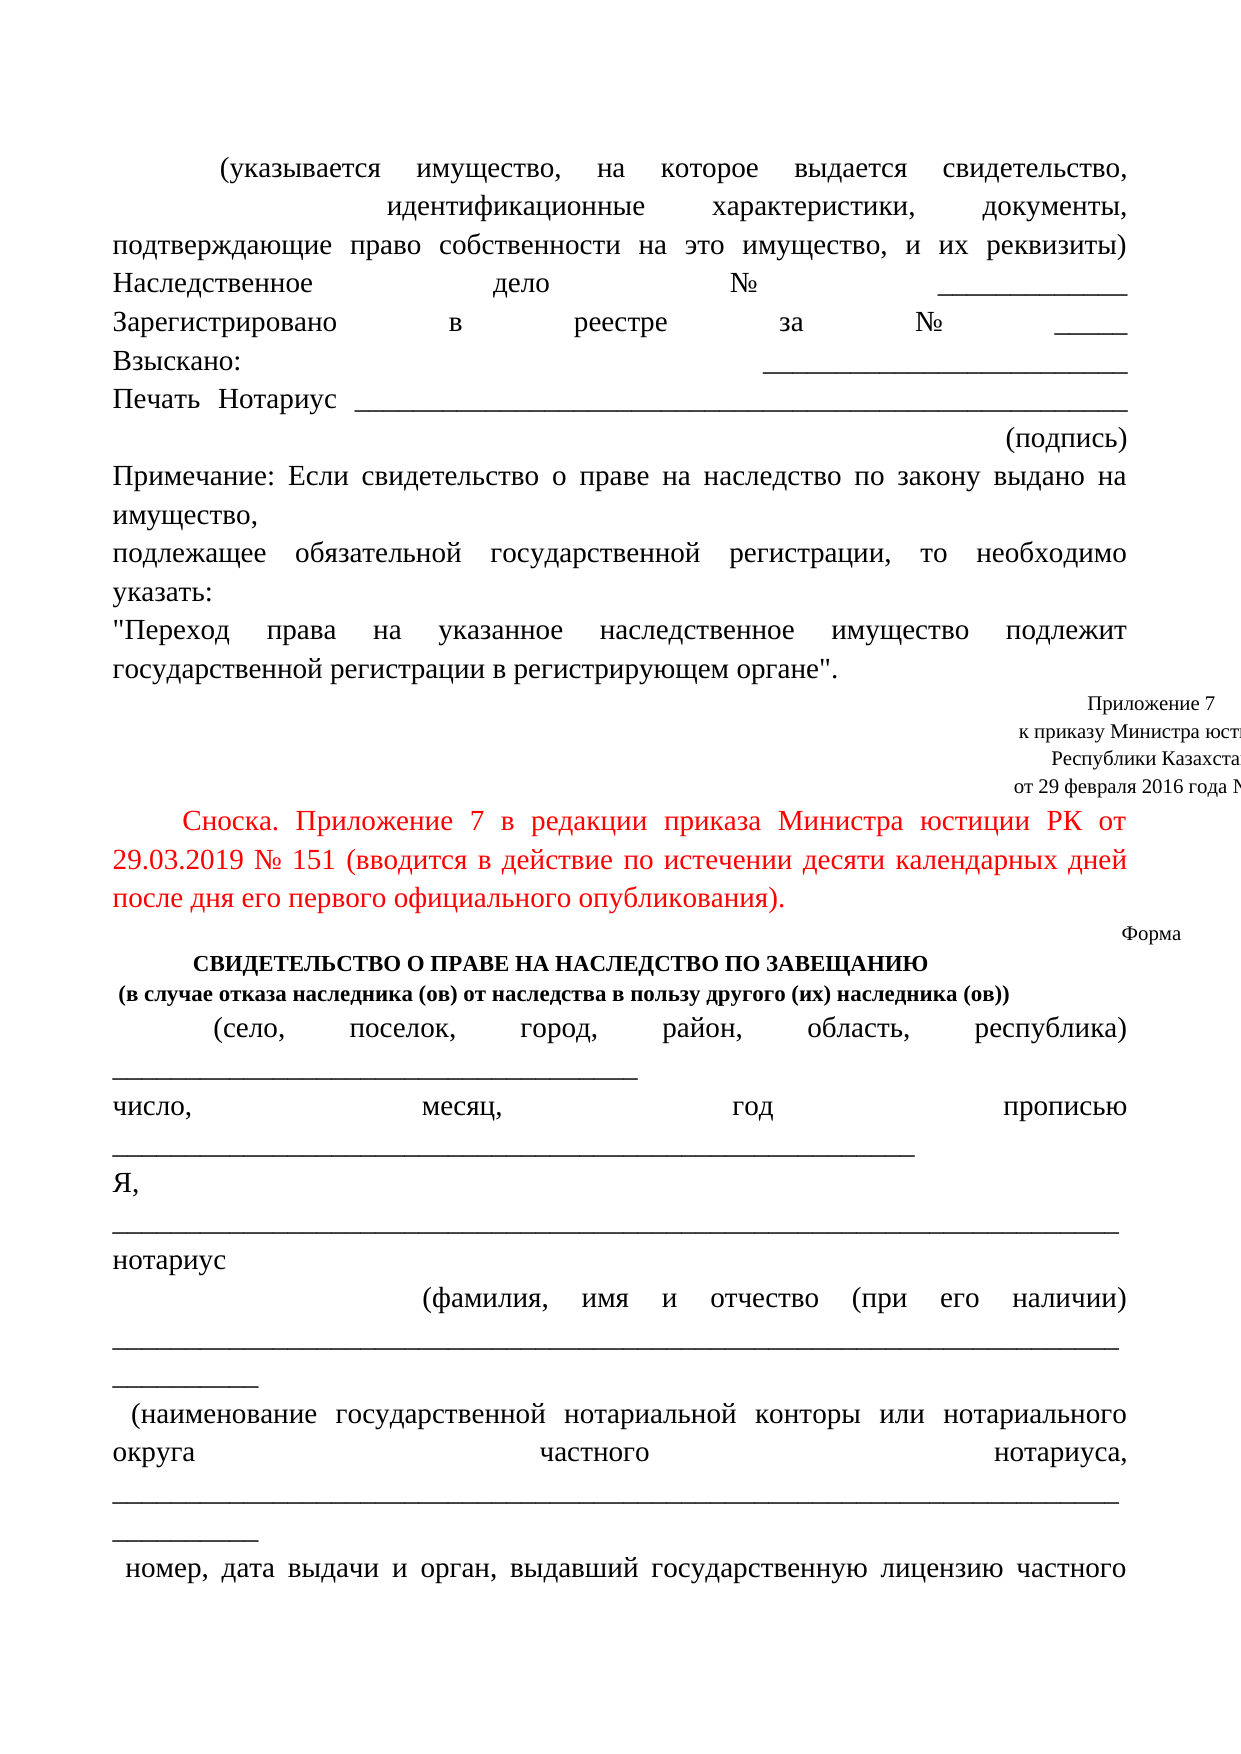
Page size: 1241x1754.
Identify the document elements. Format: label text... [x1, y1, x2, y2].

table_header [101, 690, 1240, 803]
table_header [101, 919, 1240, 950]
text СВИДЕТЕЛЬСТВО О ПРАВЕ НА НАСЛЕДСТВО ПО ЗАВЕЩАНИЮ (в случае отказа наследника (ов) от наследства в пользу другого (их) наследника (ов)) [112, 950, 1128, 1007]
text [112, 1011, 1128, 1584]
text Сноска. Приложение 7 в редакции приказа Министра юстиции РК от 29.03.2019 № 151 (вводится в действие по истечении десяти календарных дней после дня его первого официального опубликования). [112, 803, 1128, 914]
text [112, 150, 1128, 684]
